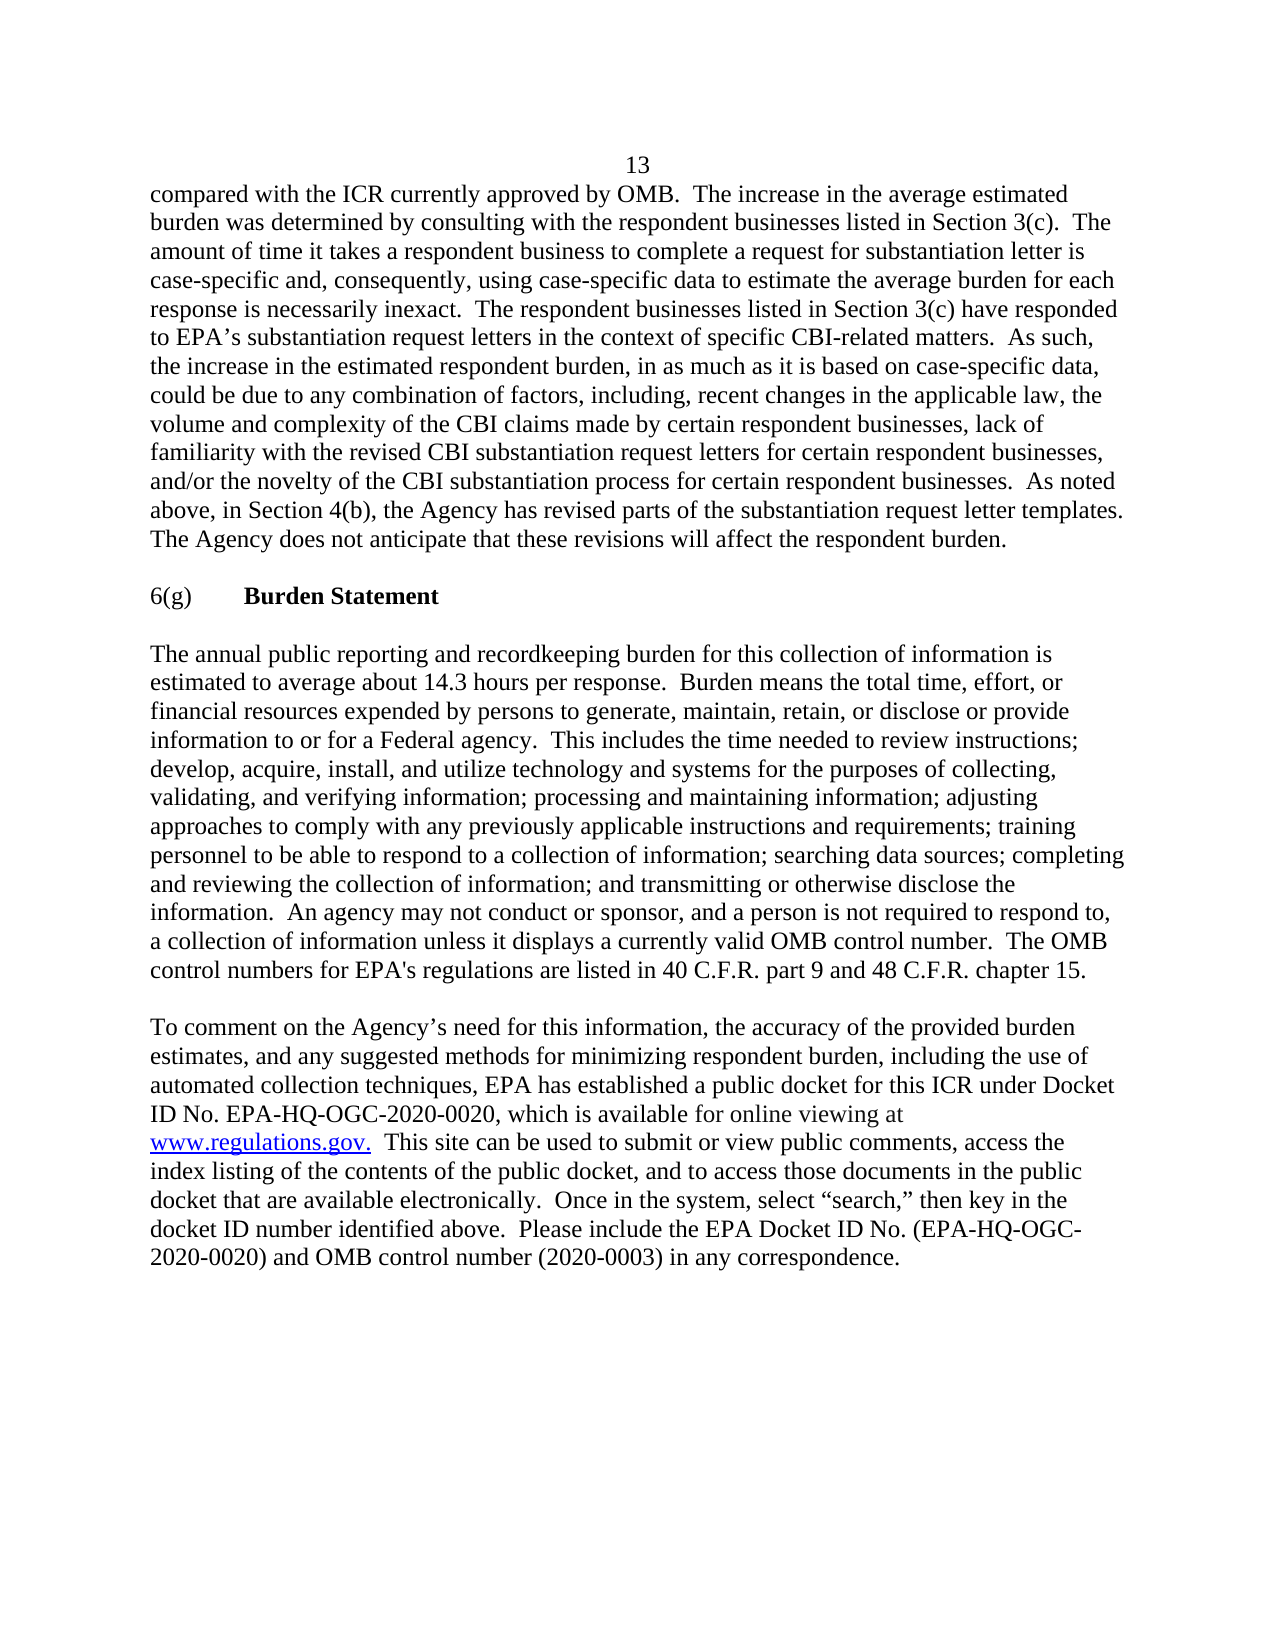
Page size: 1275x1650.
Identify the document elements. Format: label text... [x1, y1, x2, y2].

list The annual public reporting and recordkeeping burden for this collection of information is estimated to average about 14.3 hours per response. Burden means the total time, effort, or financial resources expended by persons to generate, maintain, retain, or disclose or provide information to or for a Federal agency. This includes the time needed to review instructions; develop, acquire, install, and utilize technology and systems for the purposes of collecting, validating, and verifying information; processing and maintaining information; adjusting approaches to comply with any previously applicable instructions and requirements; training personnel to be able to respond to a collection of information; searching data sources; completing and reviewing the collection of information; and transmitting or otherwise disclose the information. An agency may not conduct or sponsor, and a person is not required to respond to, a collection of information unless it displays a currently valid OMB control number. The OMB control numbers for EPA's regulations are listed in 40 C.F.R. part 9 and 48 C.F.R. chapter 15. [150, 639, 1125, 984]
list 6(g) Burden Statement [150, 581, 1125, 610]
list To comment on the Agency’s need for this information, the accuracy of the provided burden estimates, and any suggested methods for minimizing respondent burden, including the use of automated collection techniques, EPA has established a public docket for this ICR under Docket ID No. EPA-HQ-OGC-2020-0020, which is available for online viewing at www.regulations.gov. This site can be used to submit or view public comments, access the index listing of the contents of the public docket, and to access those documents in the public docket that are available electronically. Once in the system, select “search,” then key in the docket ID number identified above. Please include the EPA Docket ID No. (EPA-HQ-OGC-2020-0020) and OMB control number (2020-0003) in any correspondence. [150, 1012, 1125, 1271]
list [150, 150, 1125, 552]
